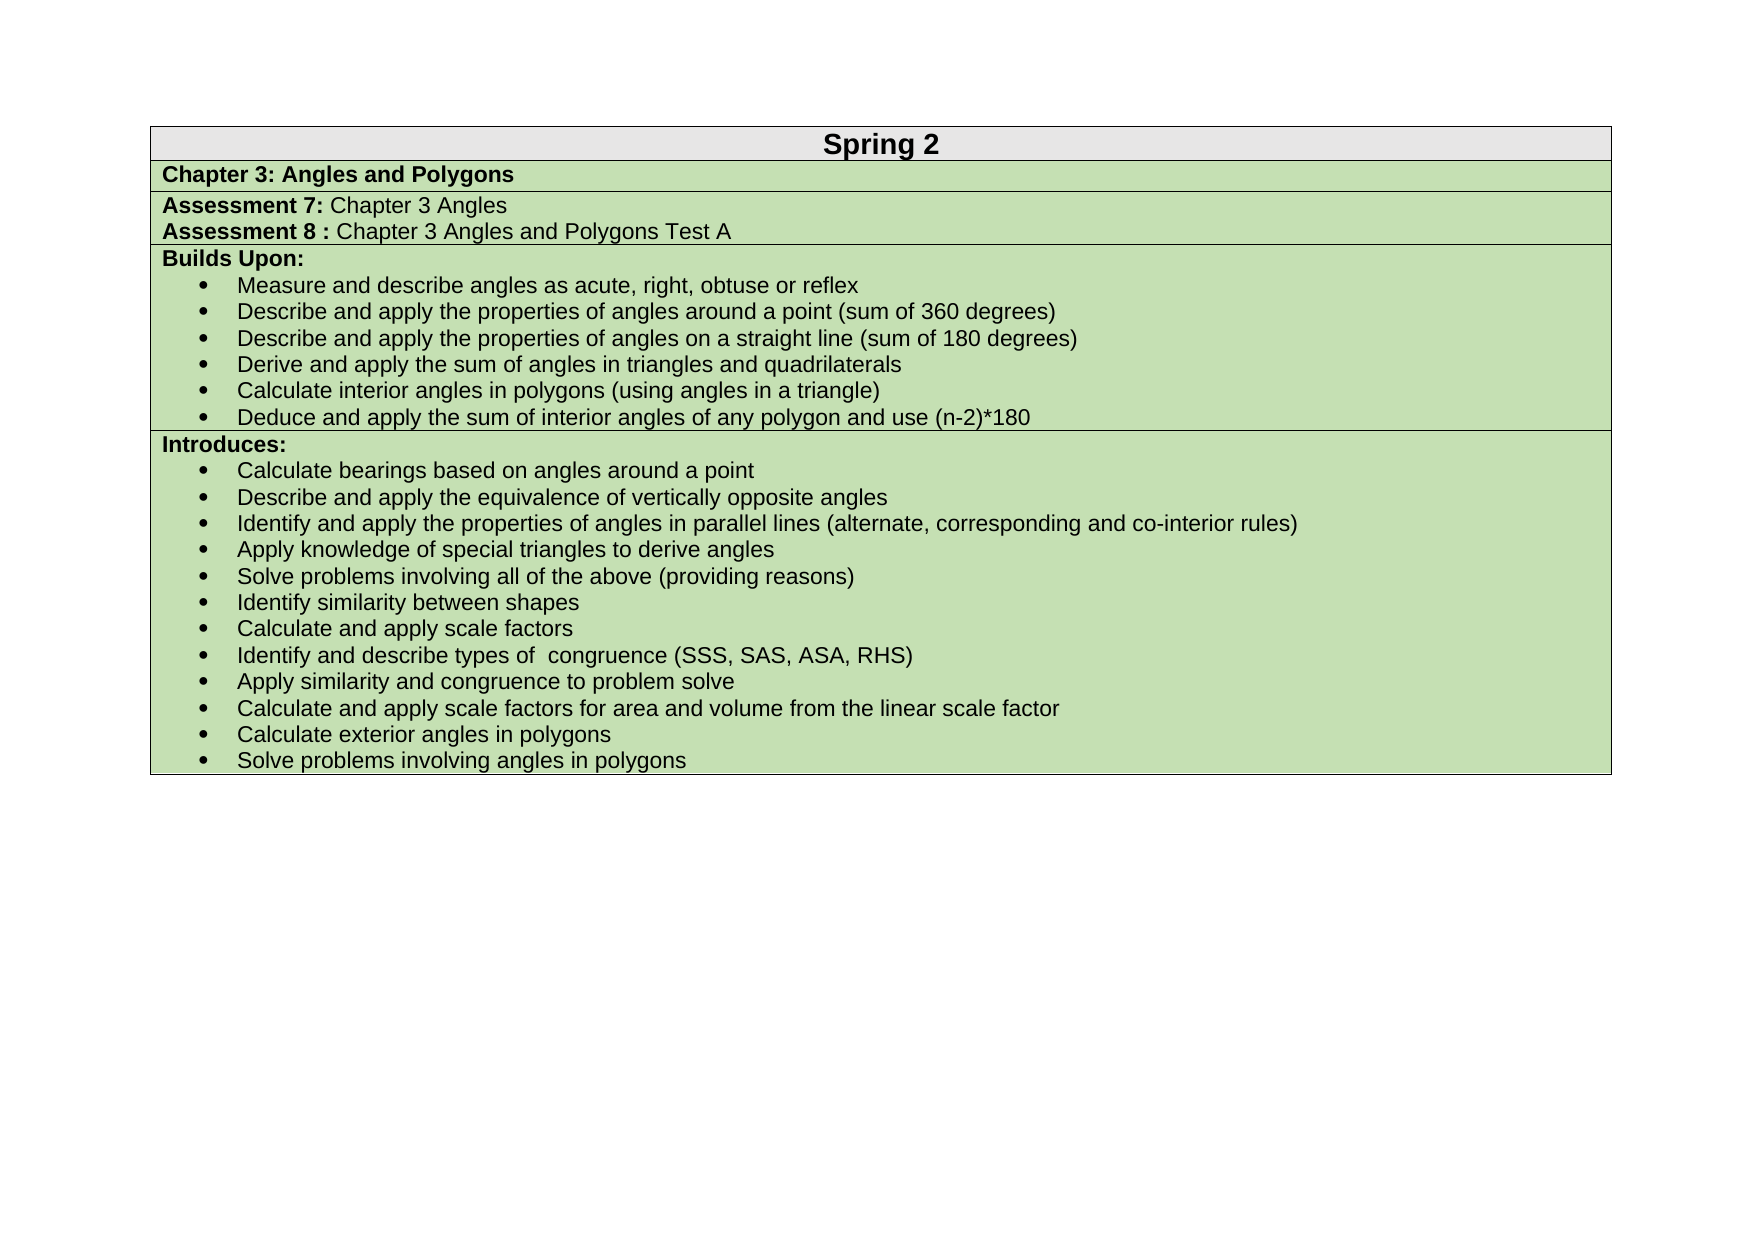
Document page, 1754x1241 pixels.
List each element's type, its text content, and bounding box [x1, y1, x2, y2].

table_header Spring 2 [151, 127, 1611, 160]
table_cell Introduces: Calculate bearings based on angles around a point Describe and apply the equivalence of vertically opposite angles Identify and apply the properties of angles in parallel lines (alternate, corresponding and co-interior rules) Apply knowledge of special triangles to derive angles Solve problems involving all of the above (providing reasons) Identify similarity between shapes Calculate and apply scale factors Identify and describe types of congruence (SSS, SAS, ASA, RHS) Apply similarity and congruence to problem solve Calculate and apply scale factors for area and volume from the linear scale factor Calculate exterior angles in polygons Solve problems involving angles in polygons [151, 431, 1611, 773]
table_cell Assessment 7: Chapter 3 Angles Assessment 8 : Chapter 3 Angles and Polygons Test A [151, 192, 1611, 244]
table_cell Chapter 3: Angles and Polygons [151, 161, 1611, 191]
table_cell Builds Upon: Measure and describe angles as acute, right, obtuse or reflex Describe and apply the properties of angles around a point (sum of 360 degrees) Describe and apply the properties of angles on a straight line (sum of 180 degrees) Derive and apply the sum of angles in triangles and quadrilaterals Calculate interior angles in polygons (using angles in a triangle) Deduce and apply the sum of interior angles of any polygon and use (n-2)*180 [151, 245, 1611, 430]
